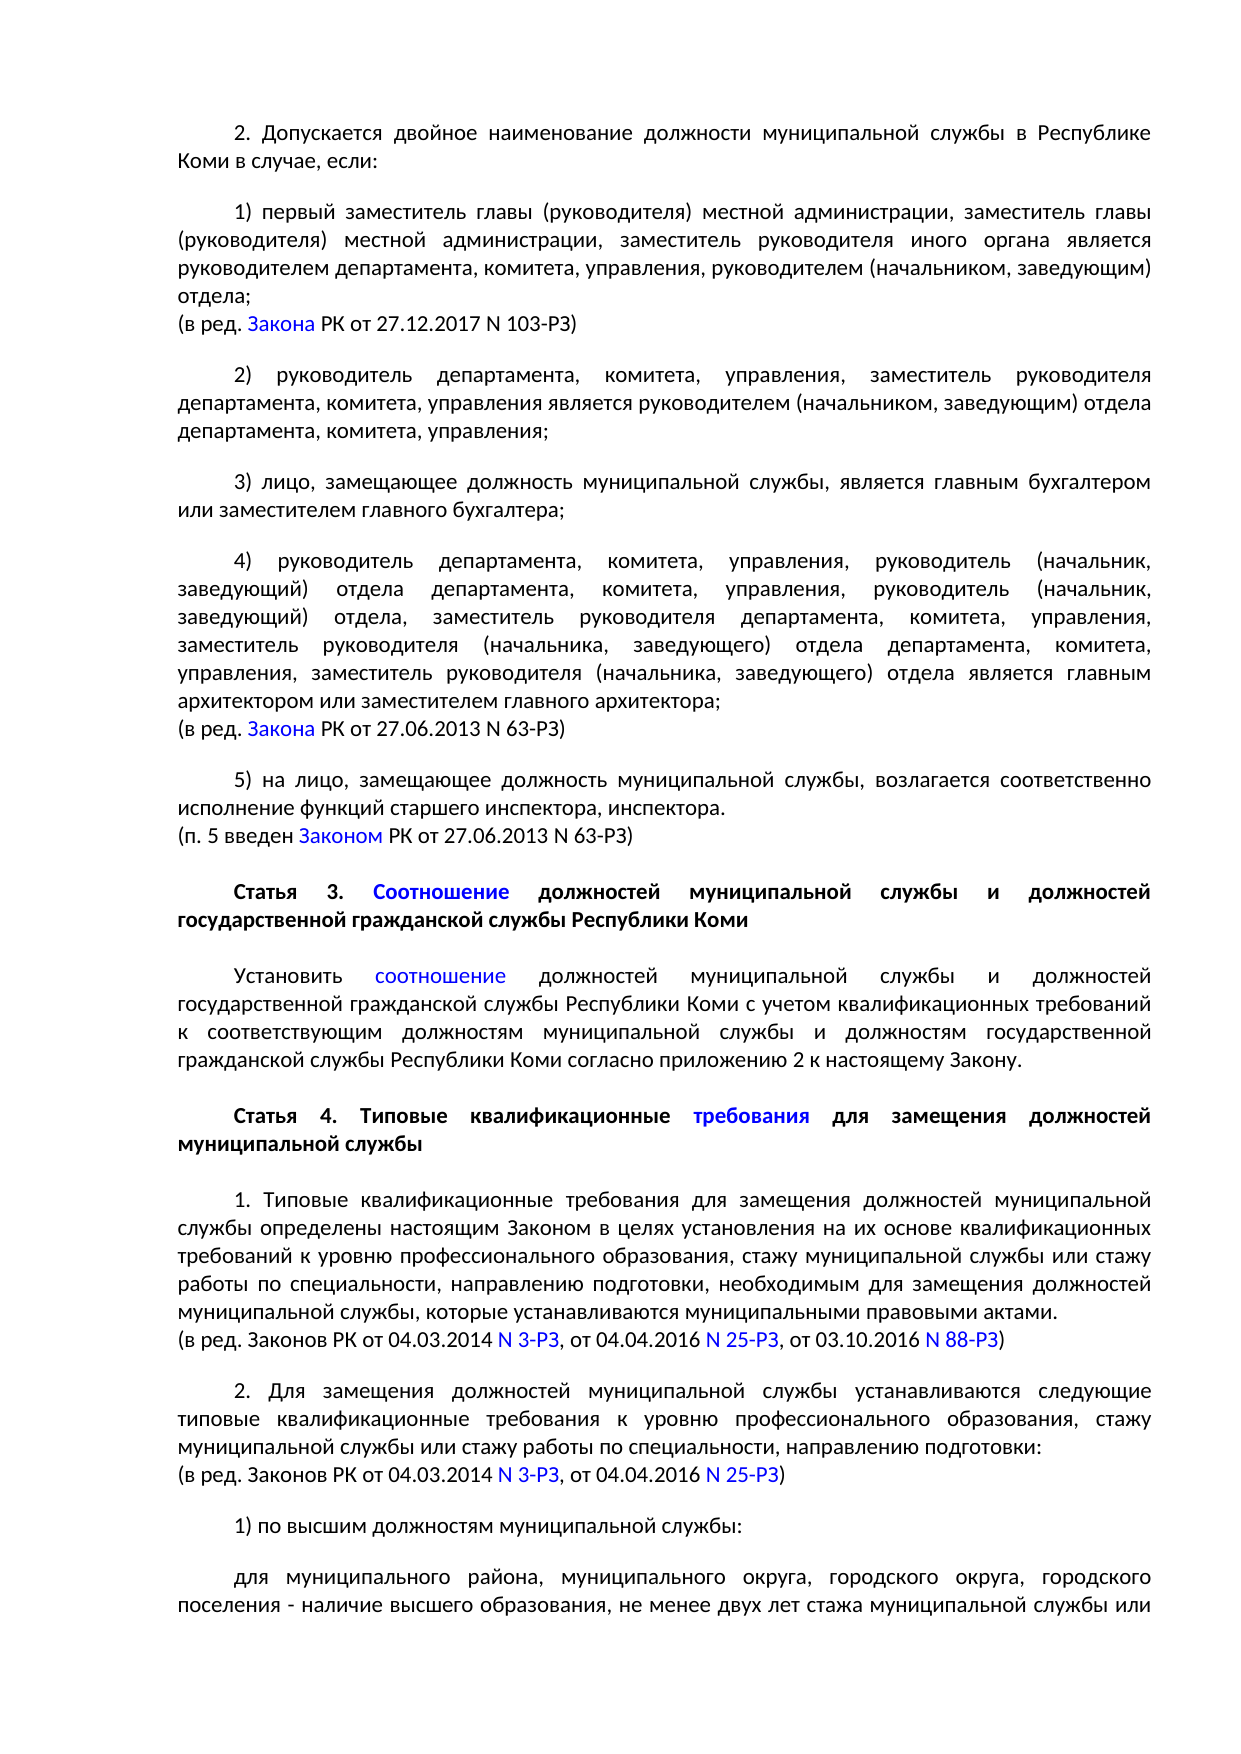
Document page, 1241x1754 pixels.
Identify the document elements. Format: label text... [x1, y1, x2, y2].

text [177, 1562, 1152, 1618]
text 3) лицо, замещающее должность муниципальной службы, является главным бухгалтером или заместителем главного бухгалтера; [177, 467, 1152, 523]
text 1) по высшим должностям муниципальной службы: [177, 1511, 1152, 1539]
text (п. 5 введен Законом РК от 27.06.2013 N 63-РЗ) [177, 821, 1152, 849]
text 5) на лицо, замещающее должность муниципальной службы, возлагается соответственно исполнение функций старшего инспектора, инспектора. [177, 765, 1152, 821]
text Установить соотношение должностей муниципальной службы и должностей государственной гражданской службы Республики Коми с учетом квалификационных требований к соответствующим должностям муниципальной службы и должностям государственной гражданской службы Республики Коми согласно приложению 2 к настоящему Закону. [177, 961, 1152, 1073]
title Статья 3. Соотношение должностей муниципальной службы и должностей государственной гражданской службы Республики Коми [177, 877, 1152, 933]
text (в ред. Закона РК от 27.12.2017 N 103-РЗ) [177, 309, 1152, 337]
text 2. Допускается двойное наименование должности муниципальной службы в Республике Коми в случае, если: [177, 118, 1152, 174]
text 2. Для замещения должностей муниципальной службы устанавливаются следующие типовые квалификационные требования к уровню профессионального образования, стажу муниципальной службы или стажу работы по специальности, направлению подготовки: [177, 1376, 1152, 1461]
text 2) руководитель департамента, комитета, управления, заместитель руководителя департамента, комитета, управления является руководителем (начальником, заведующим) отдела департамента, комитета, управления; [177, 360, 1152, 444]
text (в ред. Законов РК от 04.03.2014 N 3-РЗ, от 04.04.2016 N 25-РЗ) [177, 1461, 1152, 1488]
text 1. Типовые квалификационные требования для замещения должностей муниципальной службы определены настоящим Законом в целях установления на их основе квалификационных требований к уровню профессионального образования, стажу муниципальной службы или стажу работы по специальности, направлению подготовки, необходимым для замещения должностей муниципальной службы, которые устанавливаются муниципальными правовыми актами. [177, 1185, 1152, 1326]
text (в ред. Законов РК от 04.03.2014 N 3-РЗ, от 04.04.2016 N 25-РЗ, от 03.10.2016 N 88-РЗ) [177, 1326, 1152, 1353]
title Статья 4. Типовые квалификационные требования для замещения должностей муниципальной службы [177, 1101, 1152, 1157]
text (в ред. Закона РК от 27.06.2013 N 63-РЗ) [177, 714, 1152, 742]
text 4) руководитель департамента, комитета, управления, руководитель (начальник, заведующий) отдела департамента, комитета, управления, руководитель (начальник, заведующий) отдела, заместитель руководителя департамента, комитета, управления, заместитель руководителя (начальника, заведующего) отдела департамента, комитета, управления, заместитель руководителя (начальника, заведующего) отдела является главным архитектором или заместителем главного архитектора; [177, 546, 1152, 714]
text 1) первый заместитель главы (руководителя) местной администрации, заместитель главы (руководителя) местной администрации, заместитель руководителя иного органа является руководителем департамента, комитета, управления, руководителем (начальником, заведующим) отдела; [177, 197, 1152, 309]
